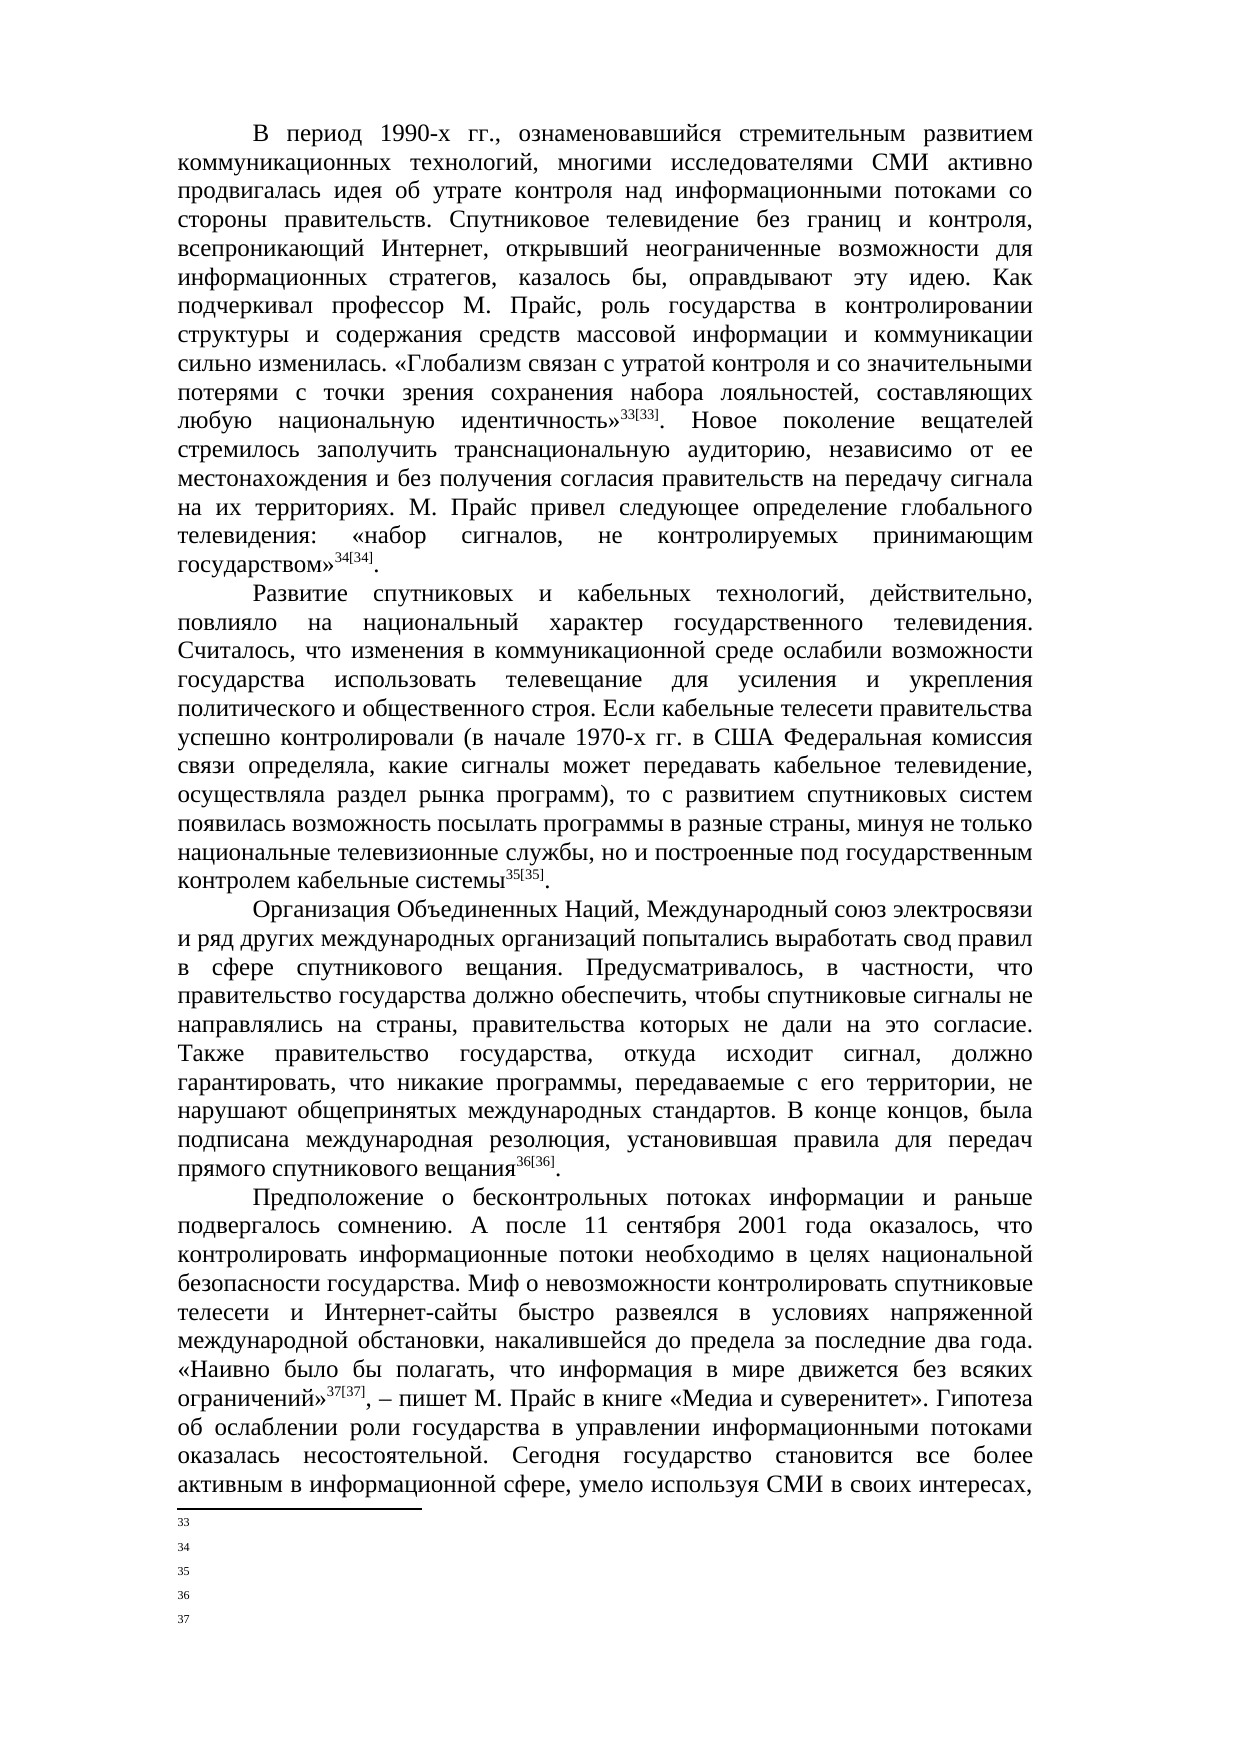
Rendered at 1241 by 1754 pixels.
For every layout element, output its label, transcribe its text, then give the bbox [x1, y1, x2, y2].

text Организация Объединенных Наций, Международный союз электросвязи и ряд других международных организаций попытались выработать свод правил в сфере спутникового вещания. Предусматривалось, в частности, что правительство государства должно обеспечить, чтобы спутниковые сигналы не направлялись на страны, правительства которых не дали на это согласие. Также правительство государства, откуда исходит сигнал, должно гарантировать, что никакие программы, передаваемые с его территории, не нарушают общепринятых международных стандартов. В конце концов, была подписана международная резолюция, установившая правила для передач прямого спутникового вещания[36]. [177, 894, 1033, 1182]
text Развитие спутниковых и кабельных технологий, действительно, повлияло на национальный характер государственного телевидения. Считалось, что изменения в коммуникационной среде ослабили возможности государства использовать телевещание для усиления и укрепления политического и общественного строя. Если кабельные телесети правительства успешно контролировали (в начале 1970-х гг. в США Федеральная комиссия связи определяла, какие сигналы может передавать кабельное телевидение, осуществляла раздел рынка программ), то с развитием спутниковых систем появилась возможность посылать программы в разные страны, минуя не только национальные телевизионные службы, но и построенные под государственным контролем кабельные системы[35]. [177, 578, 1033, 894]
text В период 1990-х гг., ознаменовавшийся стремительным развитием коммуникационных технологий, многими исследователями СМИ активно продвигалась идея об утрате контроля над информационными потоками со стороны правительств. Спутниковое телевидение без границ и контроля, всепроникающий Интернет, открывший неограниченные возможности для информационных стратегов, казалось бы, оправдывают эту идею. Как подчеркивал профессор М. Прайс, роль государства в контролировании структуры и содержания средств массовой информации и коммуникации сильно изменилась. «Глобализм связан с утратой контроля и со значительными потерями с точки зрения сохранения набора лояльностей, составляющих любую национальную идентичность»[33]. Новое поколение вещателей стремилось заполучить транснациональную аудиторию, независимо от ее местонахождения и без получения согласия правительств на передачу сигнала на их территориях. М. Прайс привел следующее определение глобального телевидения: «набор сигналов, не контролируемых принимающим государством»[34]. [177, 118, 1033, 578]
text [177, 1182, 1033, 1498]
